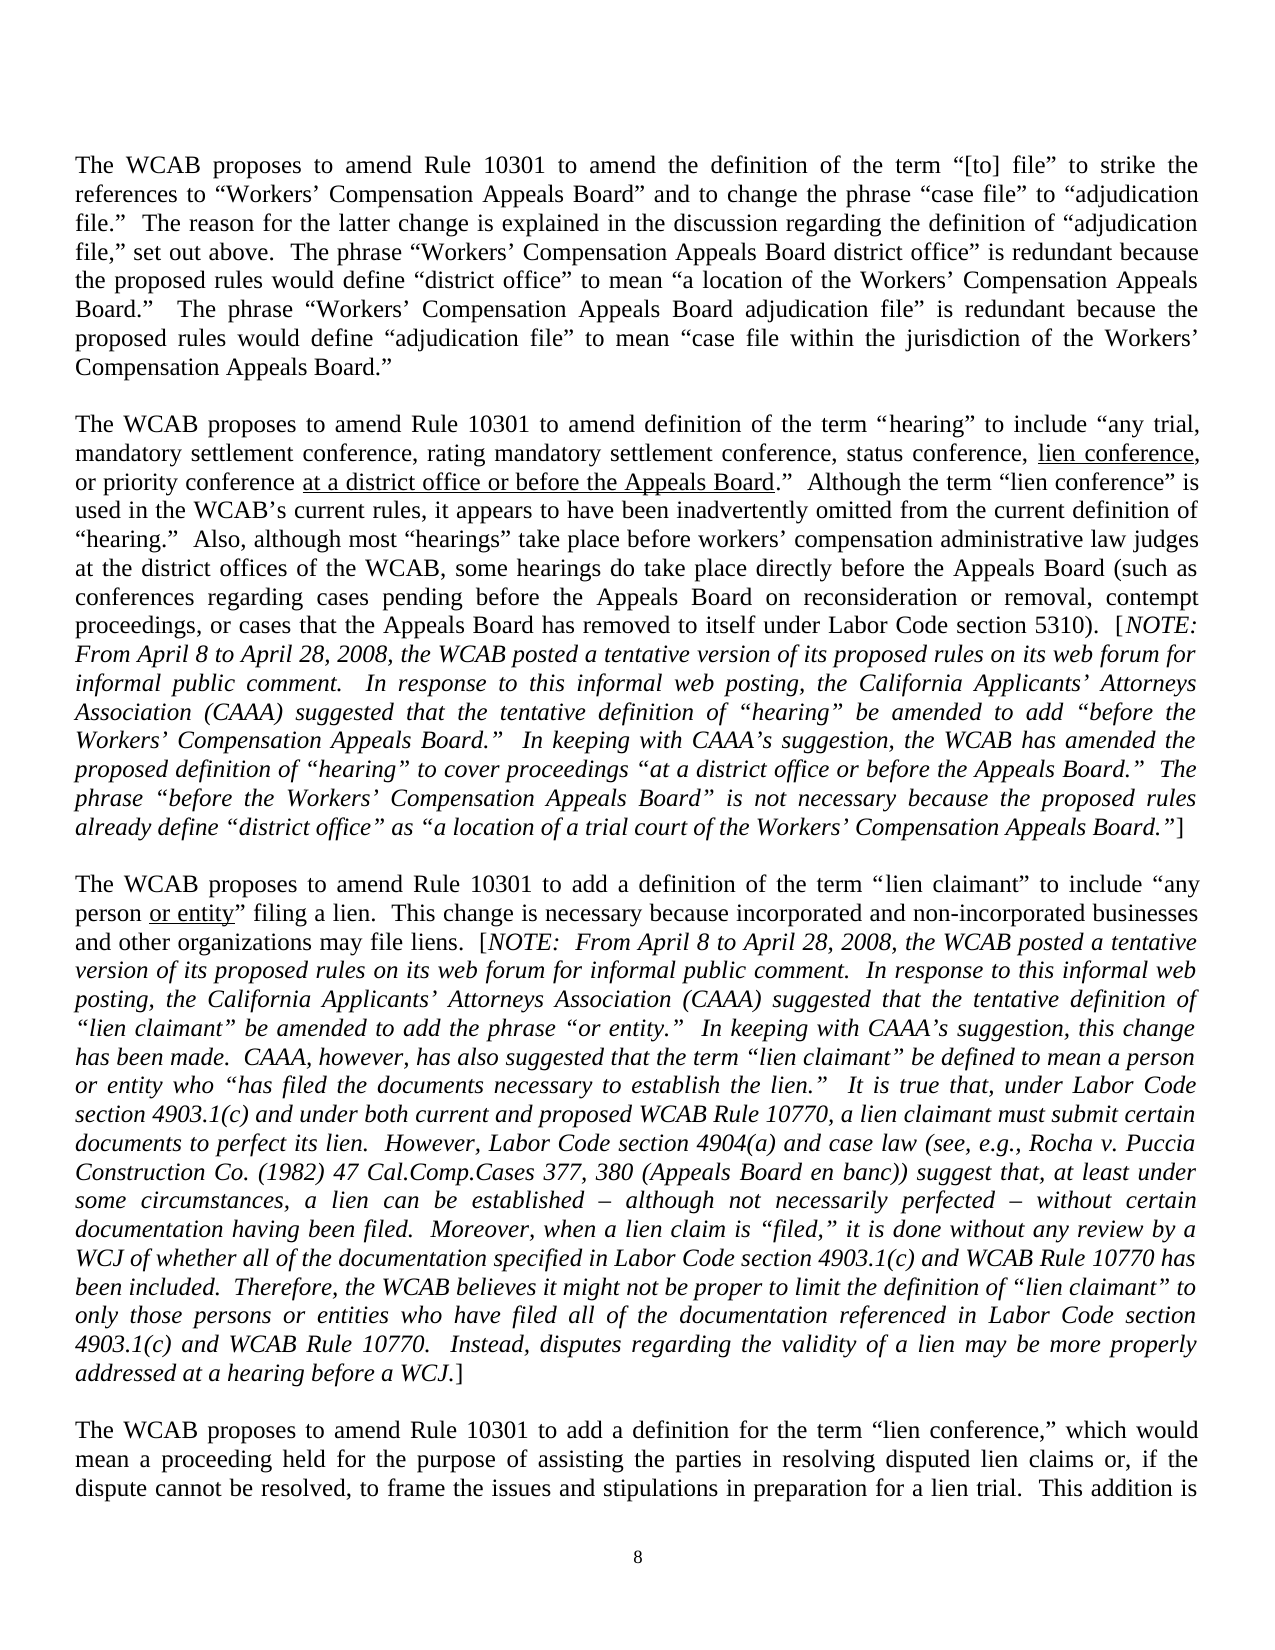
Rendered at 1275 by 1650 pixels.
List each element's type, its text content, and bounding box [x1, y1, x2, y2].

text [75, 1416, 1200, 1502]
text The proposes to amend Rule 10301 to amend the definition of the term “[to] file” to strike the references to “Workers’ Compensation Appeals Board” and to change the phrase “case file” to “adjudication file.” The reason for the latter change is explained in the discussion regarding the definition of “adjudication file,” set out above. The phrase “Workers’ Compensation Appeals Board district office” is redundant because the proposed rules would define “district office” to mean “a location of the Workers’ Compensation Appeals Board.” The phrase “Workers’ Compensation Appeals Board adjudication file” is redundant because the proposed rules would define “adjudication file” to mean “case file within the jurisdiction of the Workers’ Compensation Appeals Board.” [75, 151, 1200, 381]
text The proposes to amend Rule 10301 to add a definition of the term “lien claimant” to include “any person or entity” filing a lien. This change is necessary because incorporated and non-incorporated businesses and other organizations may file liens. [NOTE: From April 8 to April 28, 2008, the posted a tentative version of its proposed rules on its web forum for informal public comment. In response to this informal web posting, the Applicants’ Attorneys Association (CAAA) suggested that the tentative definition of “lien claimant” be amended to add the phrase “or entity.” In keeping with CAAA’s suggestion, this change has been made. CAAA, however, has also suggested that the term “lien claimant” be defined to mean a person or entity who “has filed the documents necessary to establish the lien.” It is true that, under Labor Code section 4903.1(c) and under both current and proposed Rule 10770, a lien claimant must submit certain documents to perfect its lien. However, Labor Code section 4904(a) and case law (see, e.g., Rocha v. Puccia Construction Co. (1982) 47 Cal.Comp.Cases 377, 380 (Appeals Board en banc)) suggest that, at least under some circumstances, a lien can be established – although not necessarily perfected – without certain documentation having been filed. Moreover, when a lien claim is “filed,” it is done without any review by a WCJ of whether all of the documentation specified in Labor Code section 4903.1(c) and Rule 10770 has been included. Therefore, the believes it might not be proper to limit the definition of “lien claimant” to only those persons or entities who have filed all of the documentation referenced in Labor Code section 4903.1(c) and Rule 10770. Instead, disputes regarding the validity of a lien may be more properly addressed at a hearing before a WCJ.] [75, 869, 1200, 1387]
text The proposes to amend Rule 10301 to amend definition of the term “hearing” to include “any trial, mandatory settlement conference, rating mandatory settlement conference, status conference, lien conference, or priority conference at a district office or before the Appeals Board.” Although the term “lien conference” is used in the ’s current rules, it appears to have been inadvertently omitted from the current definition of “hearing.” Also, although most “hearings” take place before workers’ compensation administrative law judges at the district offices of the , some hearings do take place directly before the Appeals Board (such as conferences regarding cases pending before the Appeals Board on reconsideration or removal, contempt proceedings, or cases that the Appeals Board has removed to itself under Labor Code section 5310). [NOTE: From April 8 to April 28, 2008, the posted a tentative version of its proposed rules on its web forum for informal public comment. In response to this informal web posting, the Applicants’ Attorneys Association (CAAA) suggested that the tentative definition of “hearing” be amended to add “before the Workers’ Compensation Appeals Board.” In keeping with CAAA’s suggestion, the has amended the proposed definition of “hearing” to cover proceedings “at a district office or before the Appeals Board.” The phrase “before the Workers’ Compensation Appeals Board” is not necessary because the proposed rules already define “district office” as “a location of a trial court of the Workers’ Compensation Appeals Board.”] [75, 409, 1200, 841]
